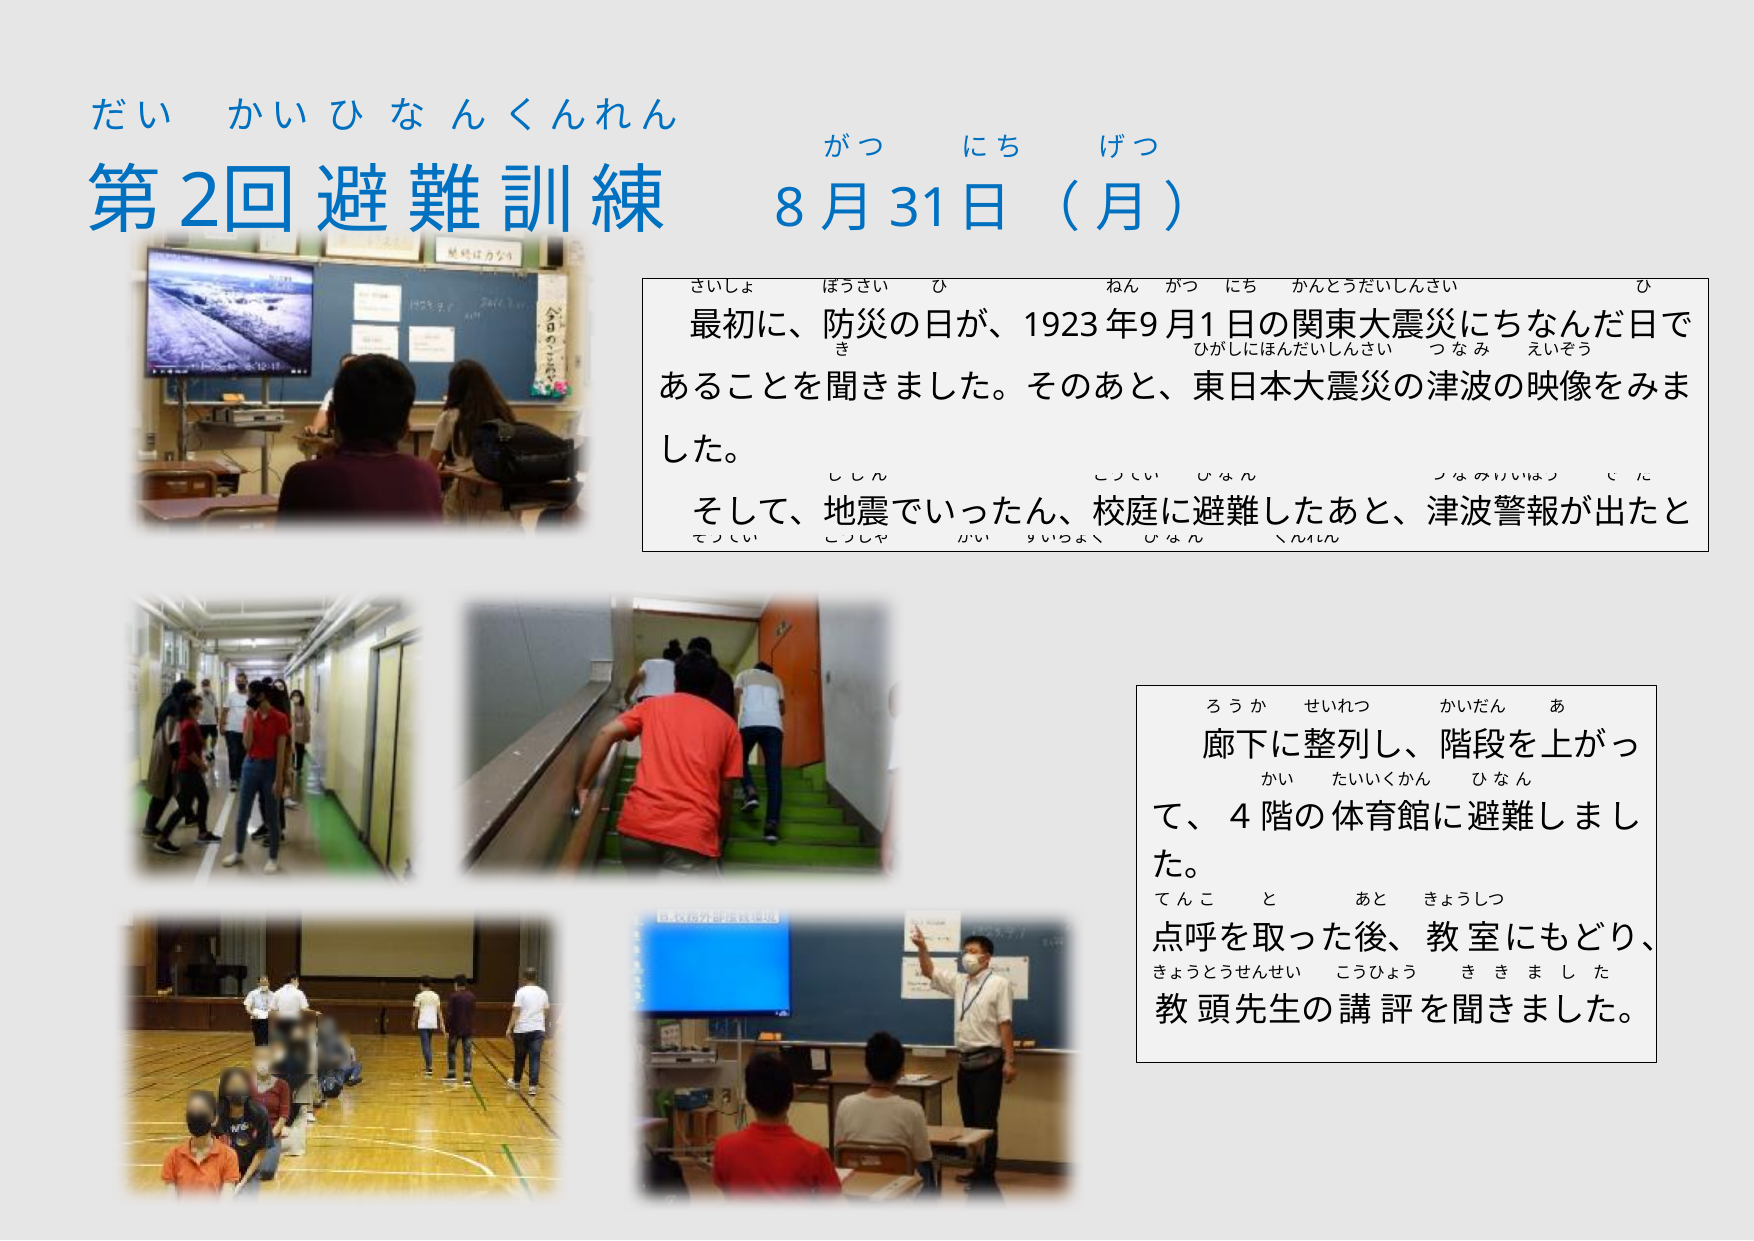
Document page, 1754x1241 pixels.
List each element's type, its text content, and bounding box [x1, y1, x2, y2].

picture [477, 615, 877, 862]
text 831（） [86, 76, 1668, 258]
picture [148, 617, 401, 863]
picture [152, 254, 569, 512]
picture [653, 933, 1057, 1184]
picture [141, 932, 541, 1179]
